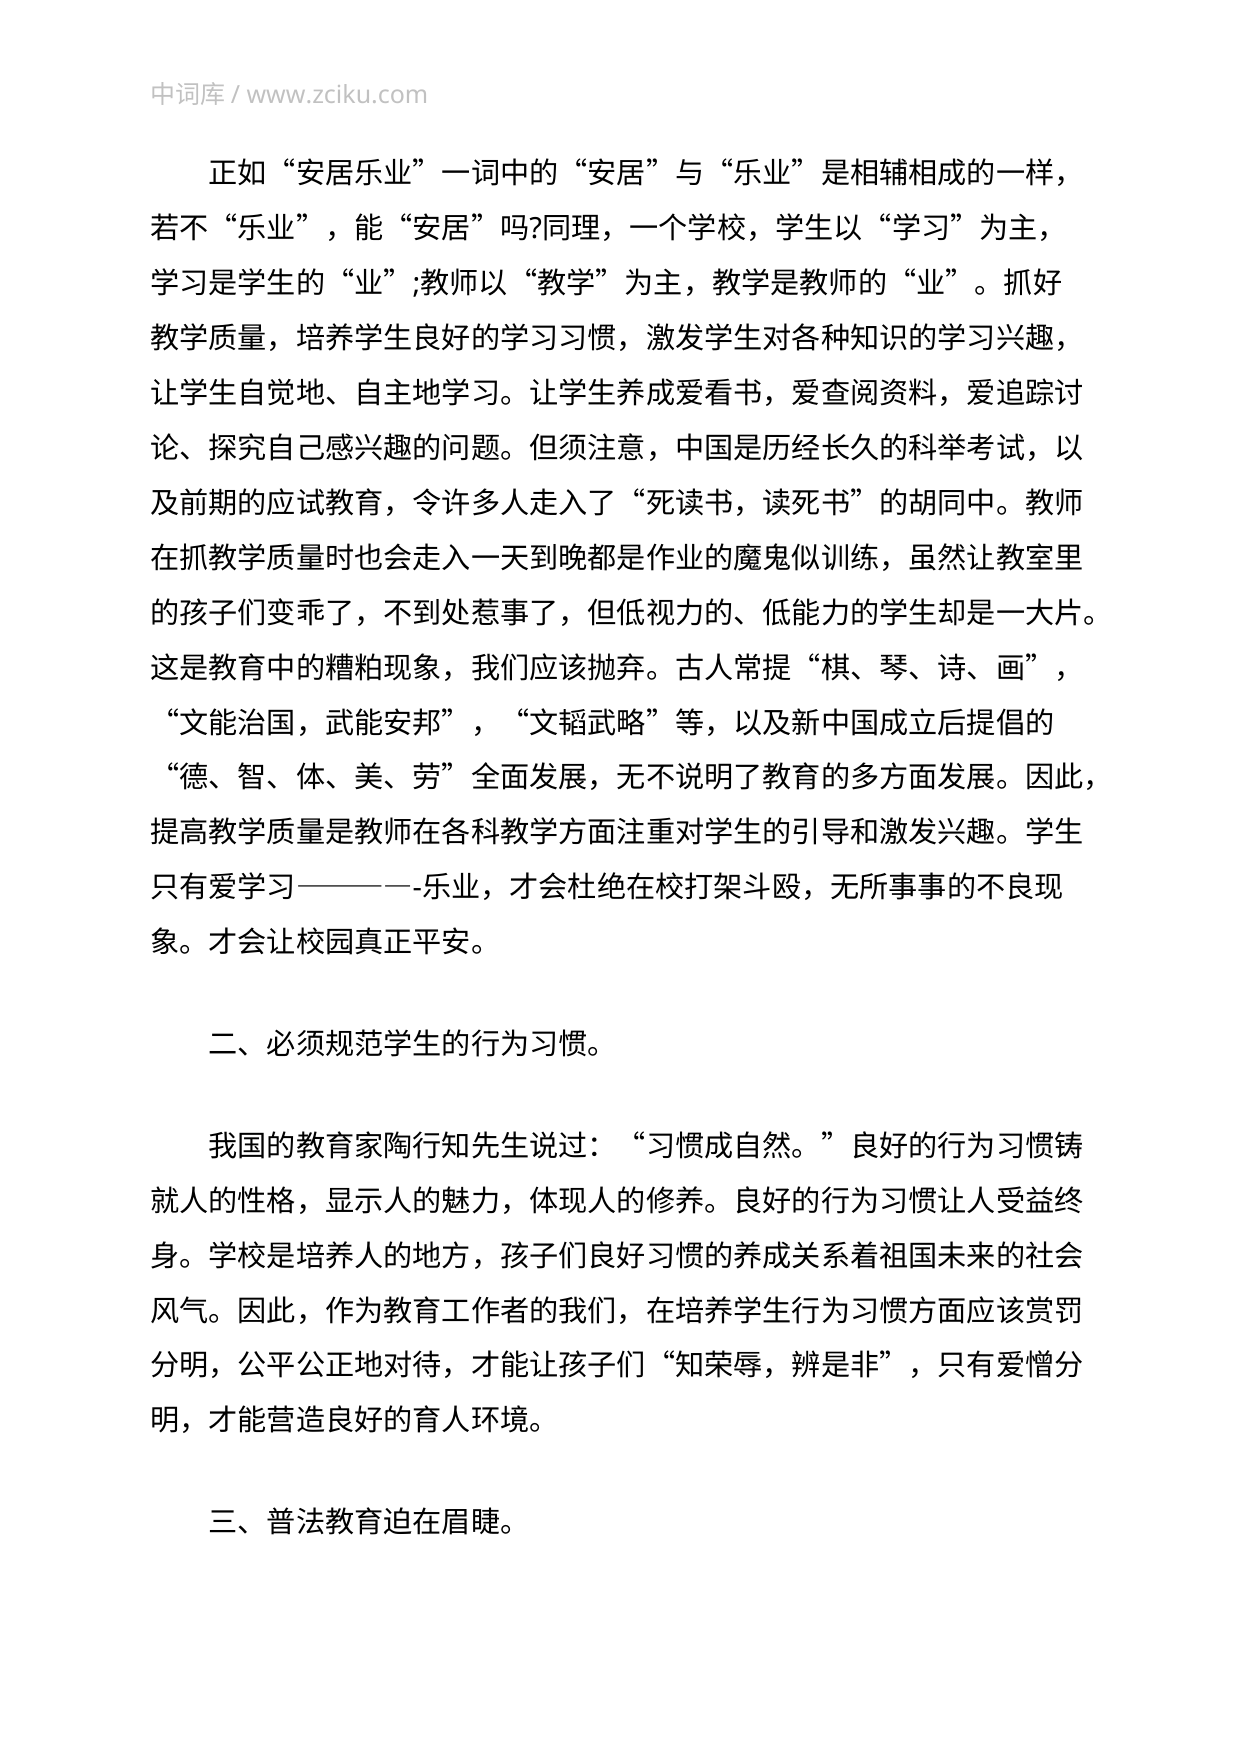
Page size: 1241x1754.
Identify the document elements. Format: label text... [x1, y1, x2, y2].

text 三、普法教育迫在眉睫。 [150, 1499, 1090, 1541]
text 正如“安居乐业”一词中的“安居”与“乐业”是相辅相成的一样，若不“乐业”，能“安居”吗?同理，一个学校，学生以“学习”为主，学习是学生的“业”;教师以“教学”为主，教学是教师的“业”。抓好教学质量，培养学生良好的学习习惯，激发学生对各种知识的学习兴趣，让学生自觉地、自主地学习。让学生养成爱看书，爱查阅资料，爱追踪讨论、探究自己感兴趣的问题。但须注意，中国是历经长久的科举考试，以及前期的应试教育，令许多人走入了“死读书，读死书”的胡同中。教师在抓教学质量时也会走入一天到晚都是作业的魔鬼似训练，虽然让教室里的孩子们变乖了，不到处惹事了，但低视力的、低能力的学生却是一大片。这是教育中的糟粕现象，我们应该抛弃。古人常提“棋、琴、诗、画”，“文能治国，武能安邦”，“文韬武略”等，以及新中国成立后提倡的“德、智、体、美、劳”全面发展，无不说明了教育的多方面发展。因此，提高教学质量是教师在各科教学方面注重对学生的引导和激发兴趣。学生只有爱学习————-乐业，才会杜绝在校打架斗殴，无所事事的不良现象。才会让校园真正平安。 [150, 150, 1090, 961]
text 我国的教育家陶行知先生说过：“习惯成自然。”良好的行为习惯铸就人的性格，显示人的魅力，体现人的修养。良好的行为习惯让人受益终身。学校是培养人的地方，孩子们良好习惯的养成关系着祖国未来的社会风气。因此，作为教育工作者的我们，在培养学生行为习惯方面应该赏罚分明，公平公正地对待，才能让孩子们“知荣辱，辨是非”，只有爱憎分明，才能营造良好的育人环境。 [150, 1122, 1090, 1439]
text 二、必须规范学生的行为习惯。 [150, 1021, 1090, 1063]
